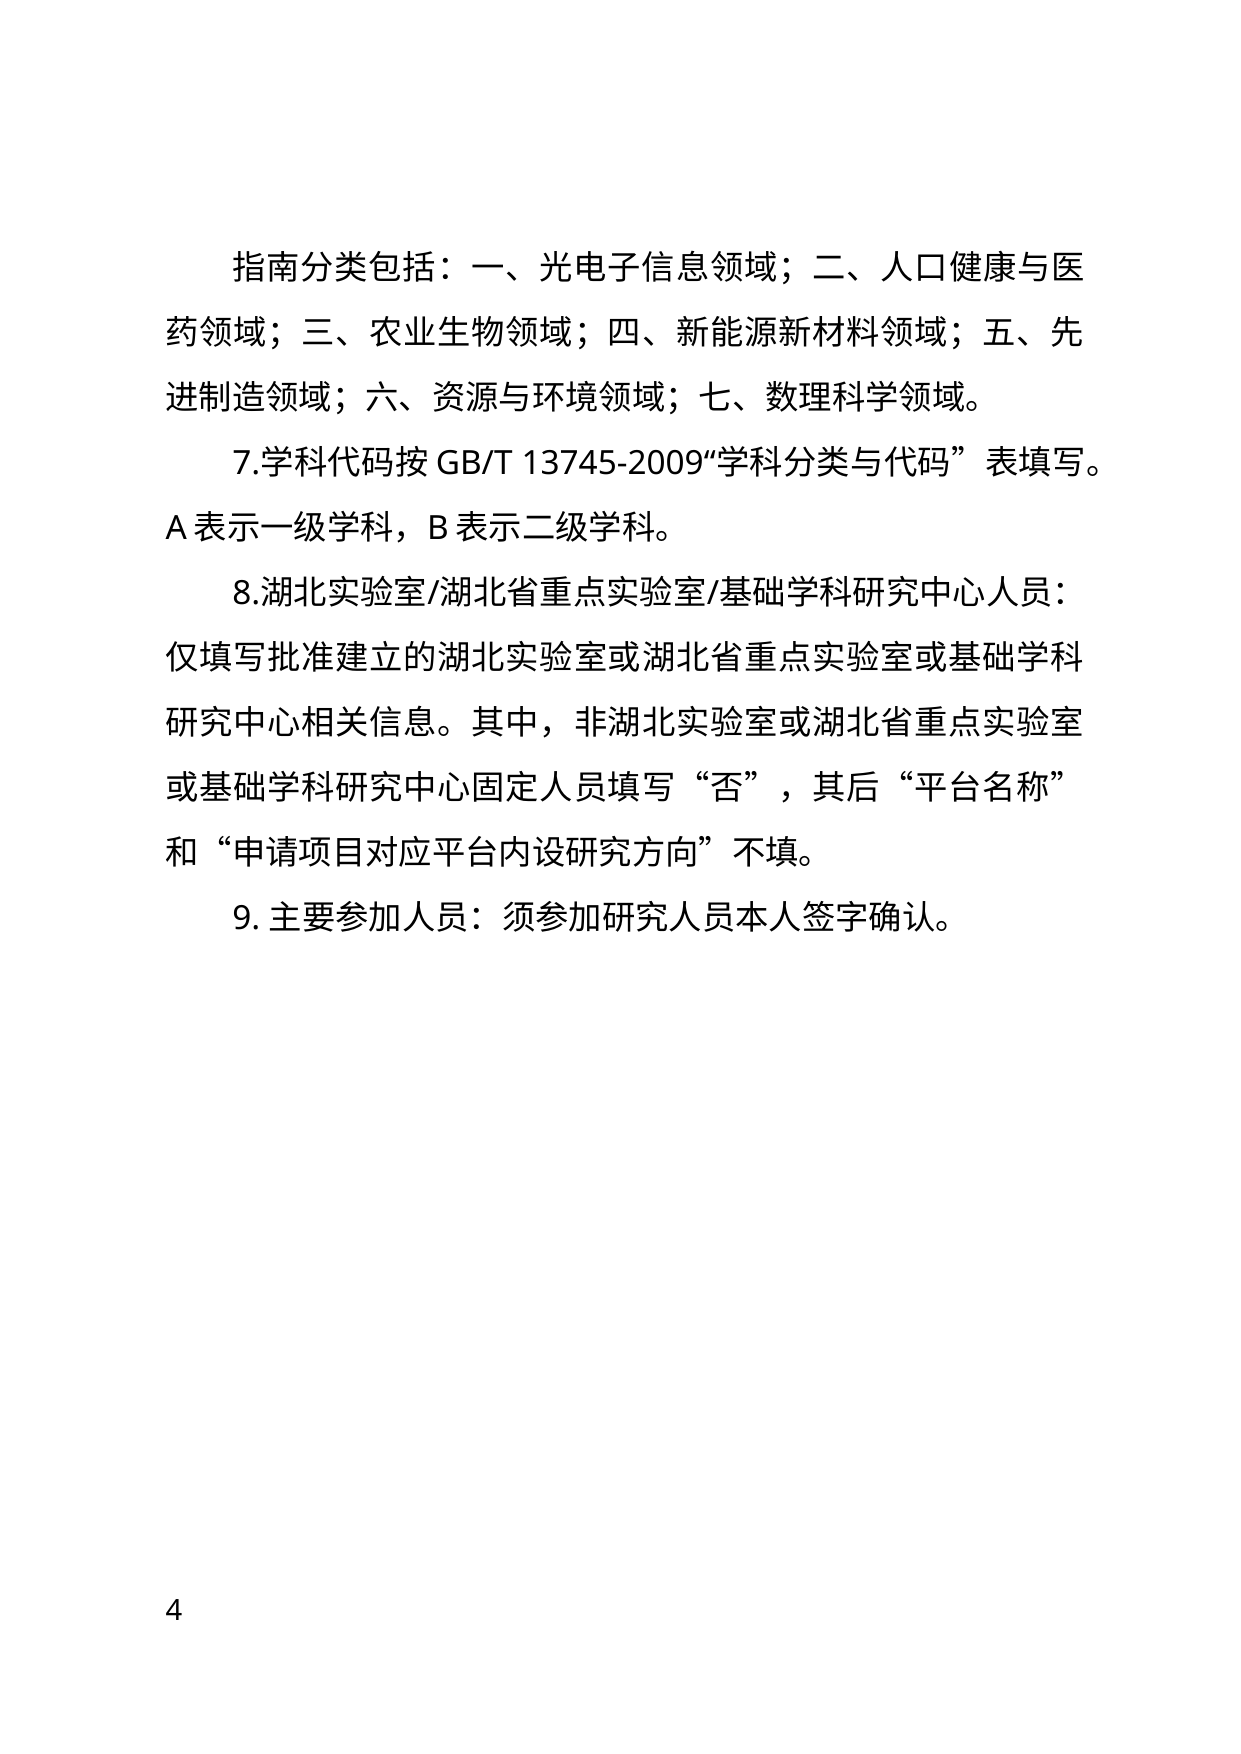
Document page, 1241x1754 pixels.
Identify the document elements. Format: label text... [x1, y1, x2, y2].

text 9. 主要参加人员：须参加研究人员本人签字确认。 [165, 883, 1087, 948]
text 指南分类包括：一、光电子信息领域；二、人口健康与医药领域；三、农业生物领域；四、新能源新材料领域；五、先进制造领域；六、资源与环境领域；七、数理科学领域。 [165, 233, 1087, 428]
text 7.学科代码按GB/T 13745-2009“学科分类与代码”表填写。A表示一级学科，B表示二级学科。 [165, 428, 1087, 558]
text 8.湖北实验室/湖北省重点实验室/基础学科研究中心人员：仅填写批准建立的湖北实验室或湖北省重点实验室或基础学科研究中心相关信息。其中，非湖北实验室或湖北省重点实验室或基础学科研究中心固定人员填写“否”，其后“平台名称”和“申请项目对应平台内设研究方向”不填。 [165, 558, 1087, 883]
